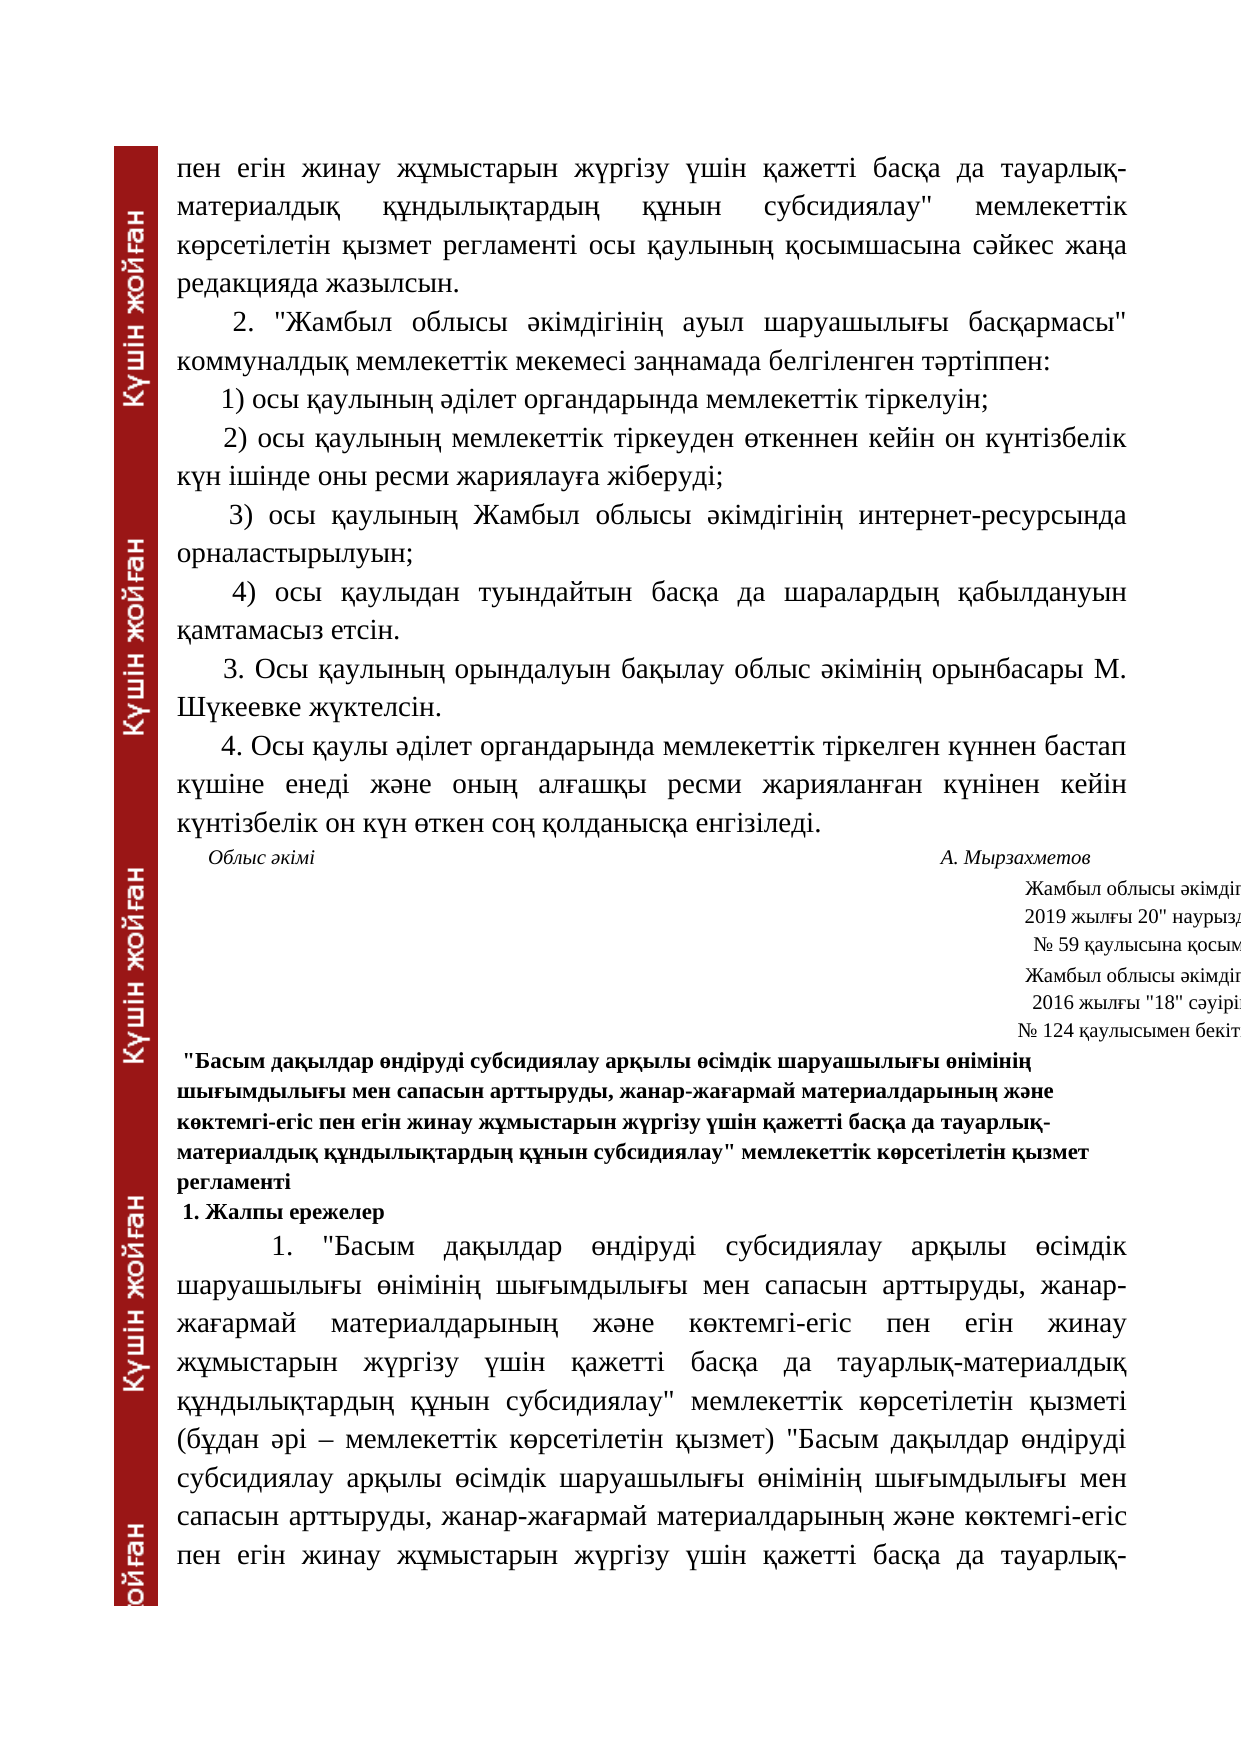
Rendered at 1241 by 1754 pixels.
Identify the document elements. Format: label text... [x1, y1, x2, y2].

picture [114, 376, 158, 381]
text 2) осы қаулының мемлекеттік тіркеуден өткеннен кейін он күнтізбелік күн ішінде оны ресми жариялауға жіберуді; [112, 420, 1128, 492]
text 1) осы қаулының әділет органдарында мемлекеттік тіркелуін; [112, 381, 1128, 415]
picture [114, 415, 158, 420]
picture [114, 146, 158, 150]
text "Басым дақылдар өндiрудi субсидиялау арқылы өсiмдiк шаруашылығы өнiмiнiң шығымдылығы мен сапасын арттыруды, жанар-жағармай материалдарының және көктемгi-егiс пен егін жинау жұмыстарын жүргізу үшін қажетті басқа да тауарлық-материалдық құндылықтардың құнын субсидиялау" мемлекеттік көрсетілетін қызмет регламенті [112, 1047, 1128, 1194]
table_header А. Мырзахметов [939, 844, 1240, 875]
picture [114, 1570, 158, 1606]
picture [114, 569, 158, 574]
table_cell [101, 961, 912, 1047]
table_cell Жамбыл облысы әкімдігінің 2016 жылғы "18" сәуірінде № 124 қаулысымен бекітілген [912, 961, 1240, 1047]
text 4) осы қаулыдан туындайтын басқа да шаралардың қабылдануын қамтамасыз етсін. [112, 574, 1128, 646]
picture [114, 299, 158, 304]
picture [114, 1194, 158, 1198]
text 2. "Жамбыл облысы әкімдігінің ауыл шаруашылығы басқармасы" коммуналдық мемлекеттік мекемесі заңнамада белгіленген тәртіппен: [112, 304, 1128, 376]
picture [114, 723, 158, 728]
text 3) осы қаулының Жамбыл облысы әкімдігінің интернет-ресурсында орналастырылуын; [112, 497, 1128, 569]
table_header Жамбыл облысы әкімдігінің 2019 жылғы 20" наурыздағы № 59 қаулысына қосымша [912, 875, 1240, 961]
text 1. Жалпы ережелер [112, 1198, 1128, 1225]
table_header [101, 875, 912, 961]
text 3. Осы қаулының орындалуын бақылау облыс әкімінің орынбасары М. Шүкеевке жүктелсін. [112, 651, 1128, 723]
picture [114, 492, 158, 497]
picture [114, 646, 158, 651]
text 4. Осы қаулы әділет органдарында мемлекеттiк тiркелген күннен бастап күшiне енедi және оның алғашқы ресми жарияланған күнінен кейін күнтізбелік он күн өткен соң қолданысқа енгізіледі. [112, 728, 1128, 839]
table_header Облыс әкімі [101, 844, 939, 875]
picture [114, 839, 158, 844]
